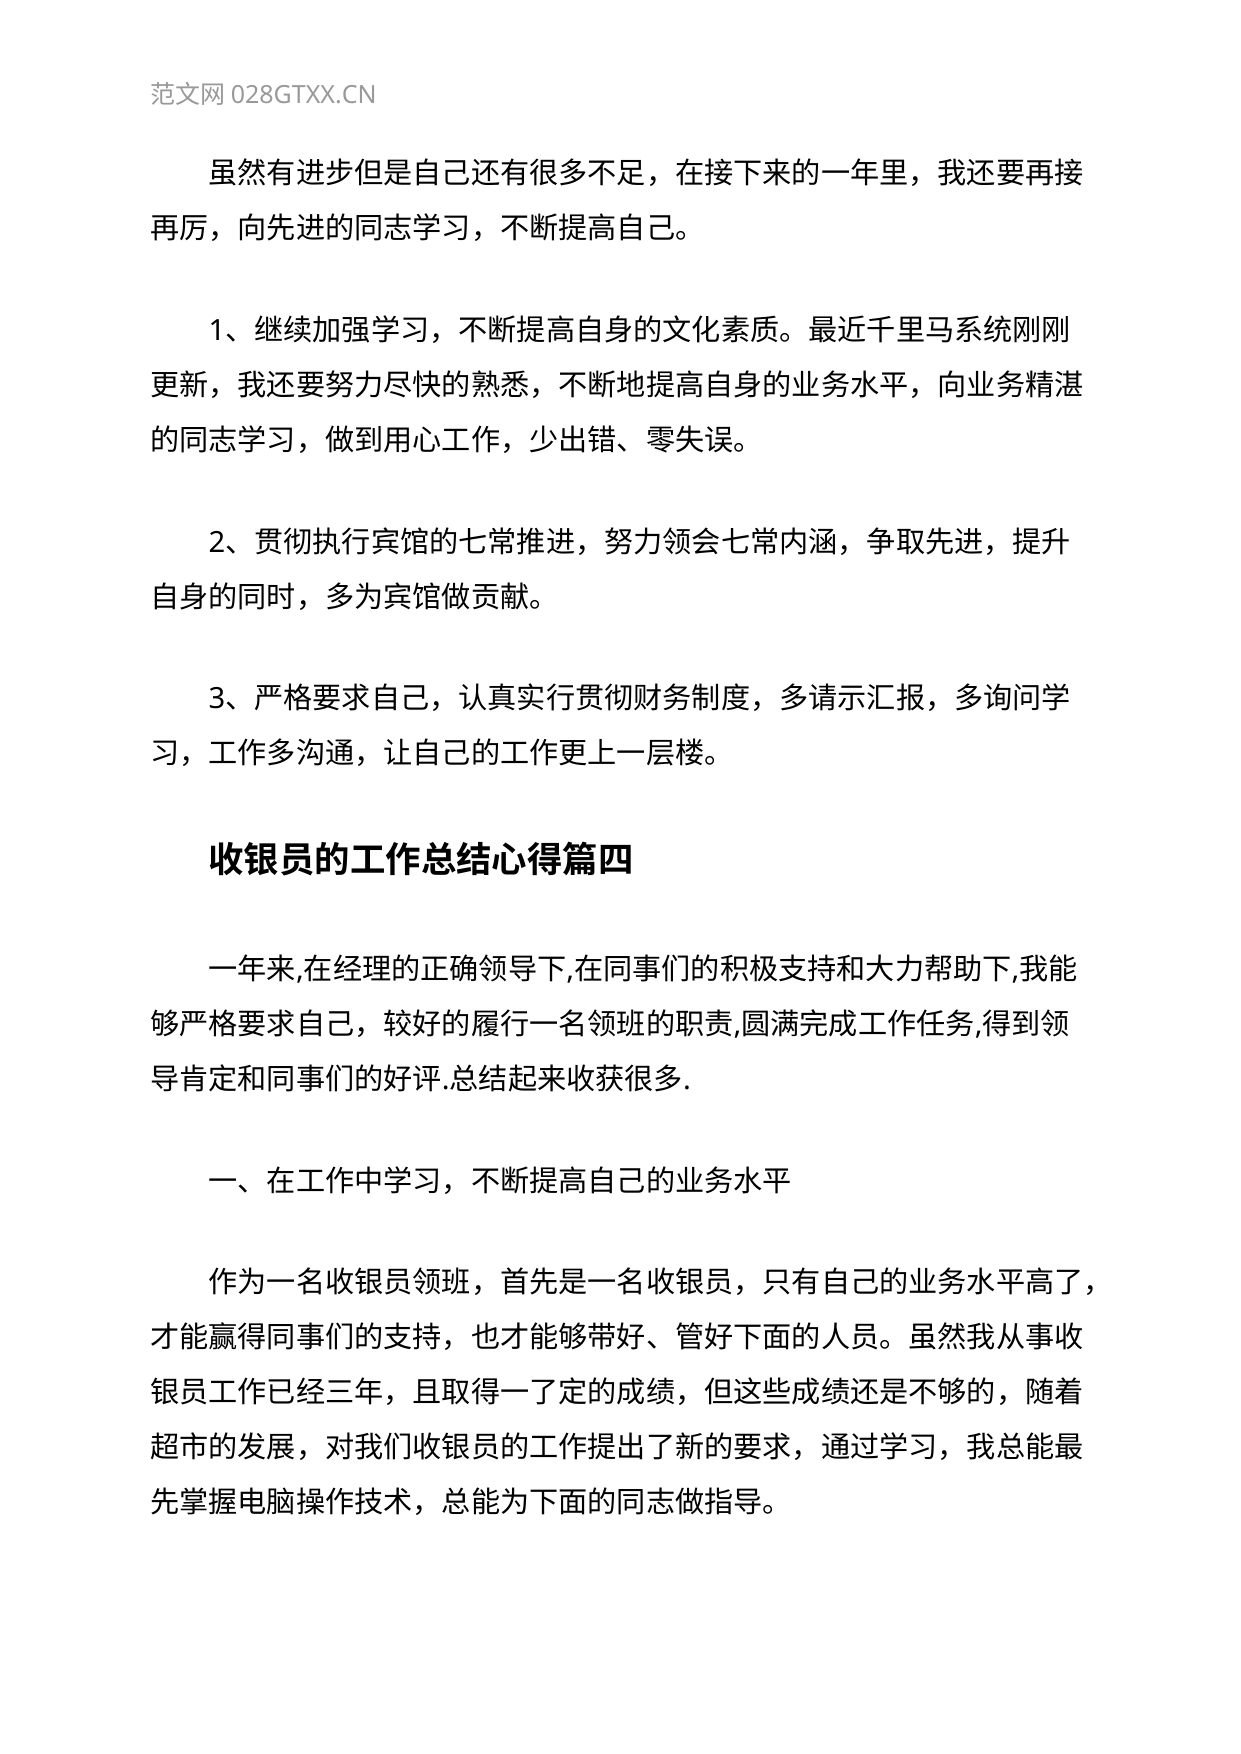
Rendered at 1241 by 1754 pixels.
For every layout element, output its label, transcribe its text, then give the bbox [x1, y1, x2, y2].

text 3、严格要求自己，认真实行贯彻财务制度，多请示汇报，多询问学习，工作多沟通，让自己的工作更上一层楼。 [150, 675, 1090, 772]
text 作为一名收银员领班，首先是一名收银员，只有自己的业务水平高了，才能赢得同事们的支持，也才能够带好、管好下面的人员。虽然我从事收银员工作已经三年，且取得一了定的成绩，但这些成绩还是不够的，随着超市的发展，对我们收银员的工作提出了新的要求，通过学习，我总能最先掌握电脑操作技术，总能为下面的同志做指导。 [150, 1259, 1090, 1521]
text 一年来,在经理的正确领导下,在同事们的积极支持和大力帮助下,我能够严格要求自己，较好的履行一名领班的职责,圆满完成工作任务,得到领导肯定和同事们的好评.总结起来收获很多. [150, 945, 1090, 1098]
text 1、继续加强学习，不断提高自身的文化素质。最近千里马系统刚刚更新，我还要努力尽快的熟悉，不断地提高自身的业务水平，向业务精湛的同志学习，做到用心工作，少出错、零失误。 [150, 307, 1090, 459]
text 收银员的工作总结心得篇四 [150, 832, 1090, 883]
text 虽然有进步但是自己还有很多不足，在接下来的一年里，我还要再接再厉，向先进的同志学习，不断提高自己。 [150, 150, 1090, 247]
text 2、贯彻执行宾馆的七常推进，努力领会七常内涵，争取先进，提升自身的同时，多为宾馆做贡献。 [150, 518, 1090, 616]
text 一、在工作中学习，不断提高自己的业务水平 [150, 1157, 1090, 1199]
